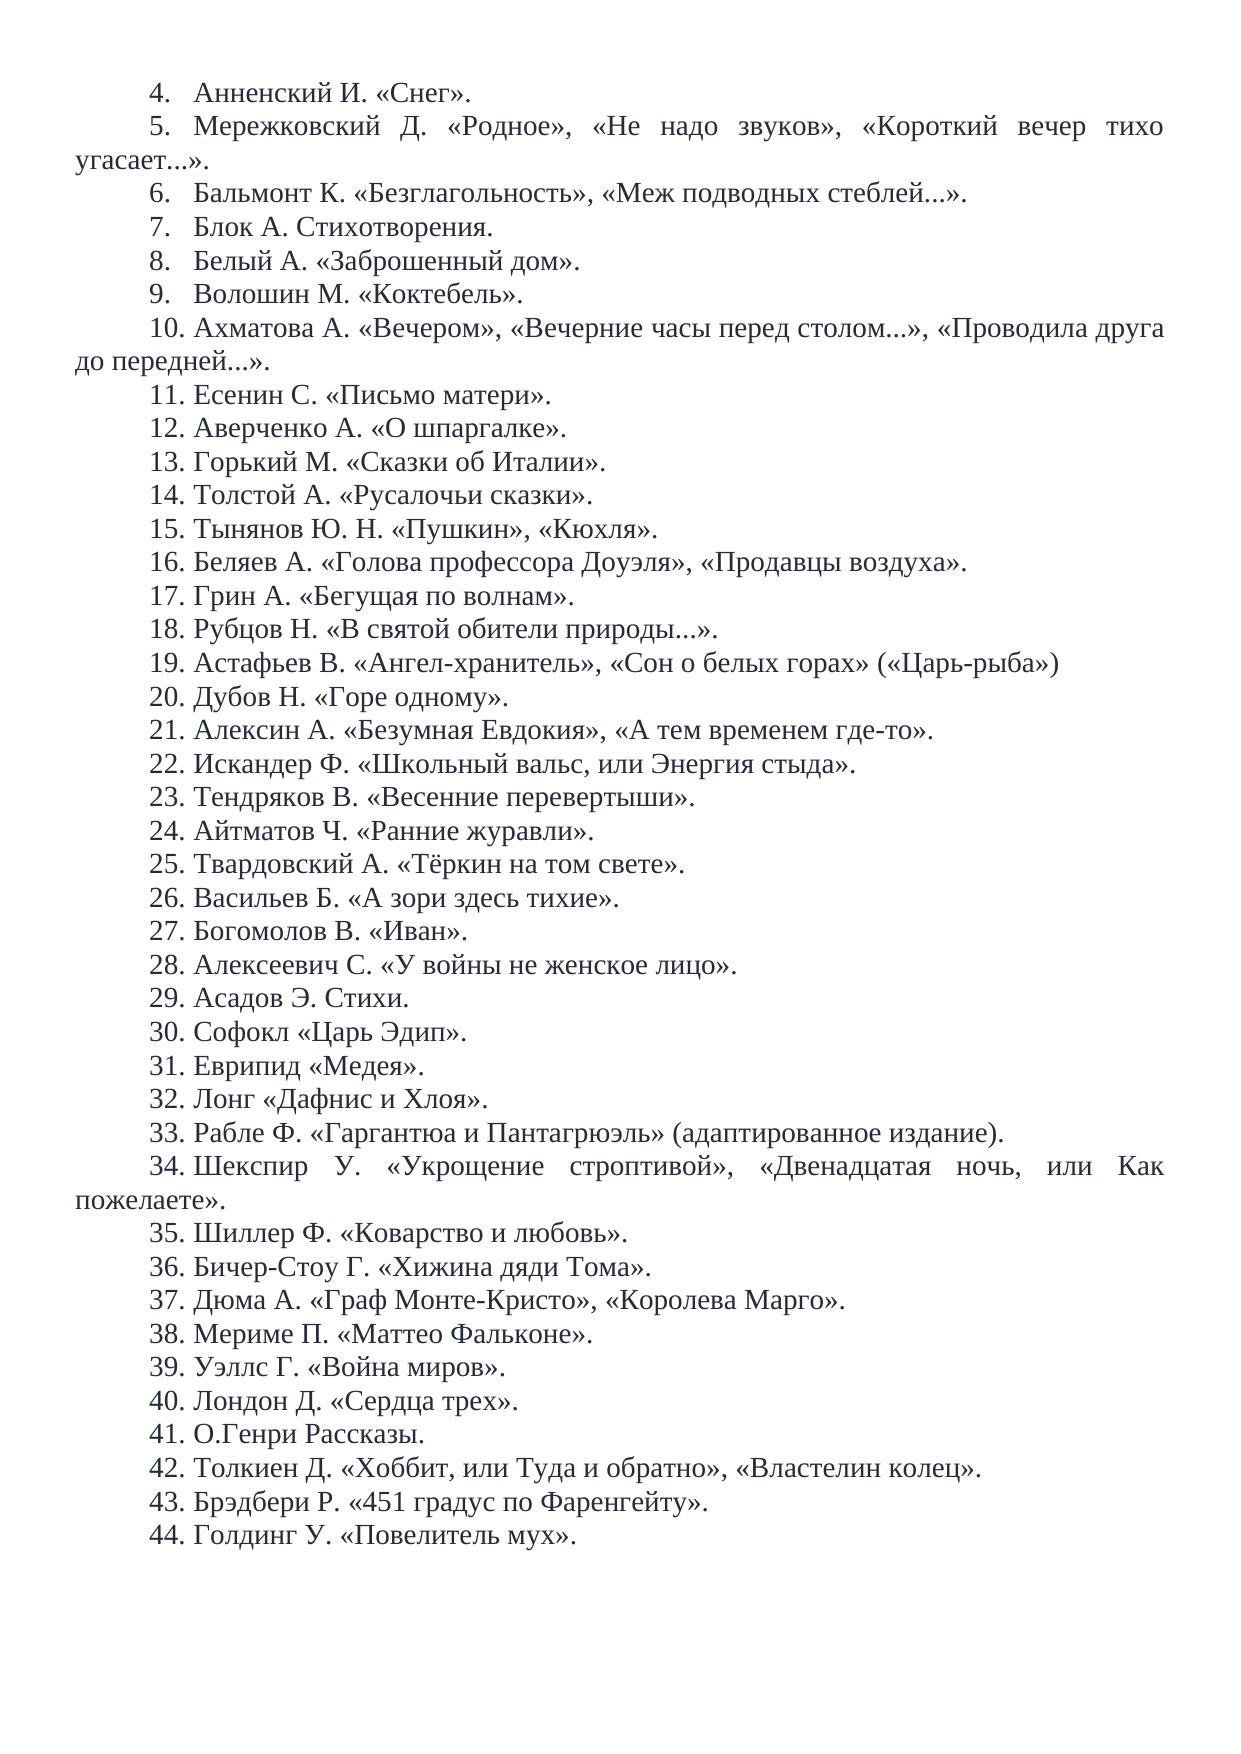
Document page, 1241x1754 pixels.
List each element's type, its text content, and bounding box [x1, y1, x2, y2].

list Софокл «Царь Эдип». [75, 1014, 1165, 1048]
list Голдинг У. «Повелитель мух». [75, 1517, 1165, 1551]
list Есенин С. «Письмо матери». [75, 377, 1165, 410]
list Васильев Б. «А зори здесь тихие». [75, 880, 1165, 913]
list Аверченко А. «О шпаргалке». [75, 410, 1165, 444]
list Рабле Ф. «Гаргантюа и Пантагрюэль» (адаптированное издание). [75, 1115, 1165, 1148]
list Горький М. «Сказки об Италии». [75, 444, 1165, 477]
list Шиллер Ф. «Коварство и любовь». [75, 1215, 1165, 1249]
list Рубцов Н. «В святой обители природы...». [75, 612, 1165, 645]
list Грин А. «Бегущая по волнам». [75, 578, 1165, 612]
list Белый А. «Заброшенный дом». [75, 243, 1165, 276]
list Мериме П. «Маттео Фальконе». [75, 1316, 1165, 1349]
list Искандер Ф. «Школьный вальс, или Энергия стыда». [75, 746, 1165, 779]
list Анненский И. «Снег». [75, 75, 1165, 108]
list Беляев А. «Голова профессора Доуэля», «Продавцы воздуха». [75, 544, 1165, 578]
list Волошин М. «Коктебель». [75, 276, 1165, 310]
list Лондон Д. «Сердца трех». [75, 1383, 1165, 1417]
list Мережковский Д. «Родное», «Не надо звуков», «Короткий вечер тихо угасает...». [75, 108, 1165, 176]
list Богомолов В. «Иван». [75, 913, 1165, 947]
list Дюма А. «Граф Монте-Кристо», «Королева Марго». [75, 1282, 1165, 1316]
list Блок А. Стихотворения. [75, 209, 1165, 243]
list Алексин А. «Безумная Евдокия», «А тем временем где-то». [75, 712, 1165, 746]
list Бальмонт К. «Безглагольность», «Меж подводных стеблей...». [75, 176, 1165, 209]
list Астафьев В. «Ангел-хранитель», «Сон о белых горах» («Царь-рыба») [75, 645, 1165, 679]
list Тендряков В. «Весенние перевертыши». [75, 779, 1165, 813]
list Лонг «Дафнис и Хлоя». [75, 1081, 1165, 1115]
list Бичер-Стоу Г. «Хижина дяди Тома». [75, 1249, 1165, 1282]
list Толстой А. «Русалочьи сказки». [75, 477, 1165, 511]
list Асадов Э. Стихи. [75, 981, 1165, 1014]
list Алексеевич С. «У войны не женское лицо». [75, 947, 1165, 981]
list Шекспир У. «Укрощение строптивой», «Двенадцатая ночь, или Как пожелаете». [75, 1148, 1165, 1215]
list Ахматова А. «Вечером», «Вечерние часы перед столом...», «Проводила друга до передней...». [75, 310, 1165, 377]
list Дубов Н. «Горе одному». [75, 679, 1165, 712]
list О.Генри Рассказы. [75, 1417, 1165, 1450]
list Айтматов Ч. «Ранние журавли». [75, 813, 1165, 846]
list Тынянов Ю. Н. «Пушкин», «Кюхля». [75, 511, 1165, 544]
list Твардовский А. «Тёркин на том свете». [75, 846, 1165, 880]
list Толкиен Д. «Хоббит, или Туда и обратно», «Властелин колец». [75, 1450, 1165, 1484]
list Брэдбери Р. «451 градус по Фаренгейту». [75, 1484, 1165, 1517]
list Уэллс Г. «Война миров». [75, 1349, 1165, 1383]
list Еврипид «Медея». [75, 1048, 1165, 1081]
